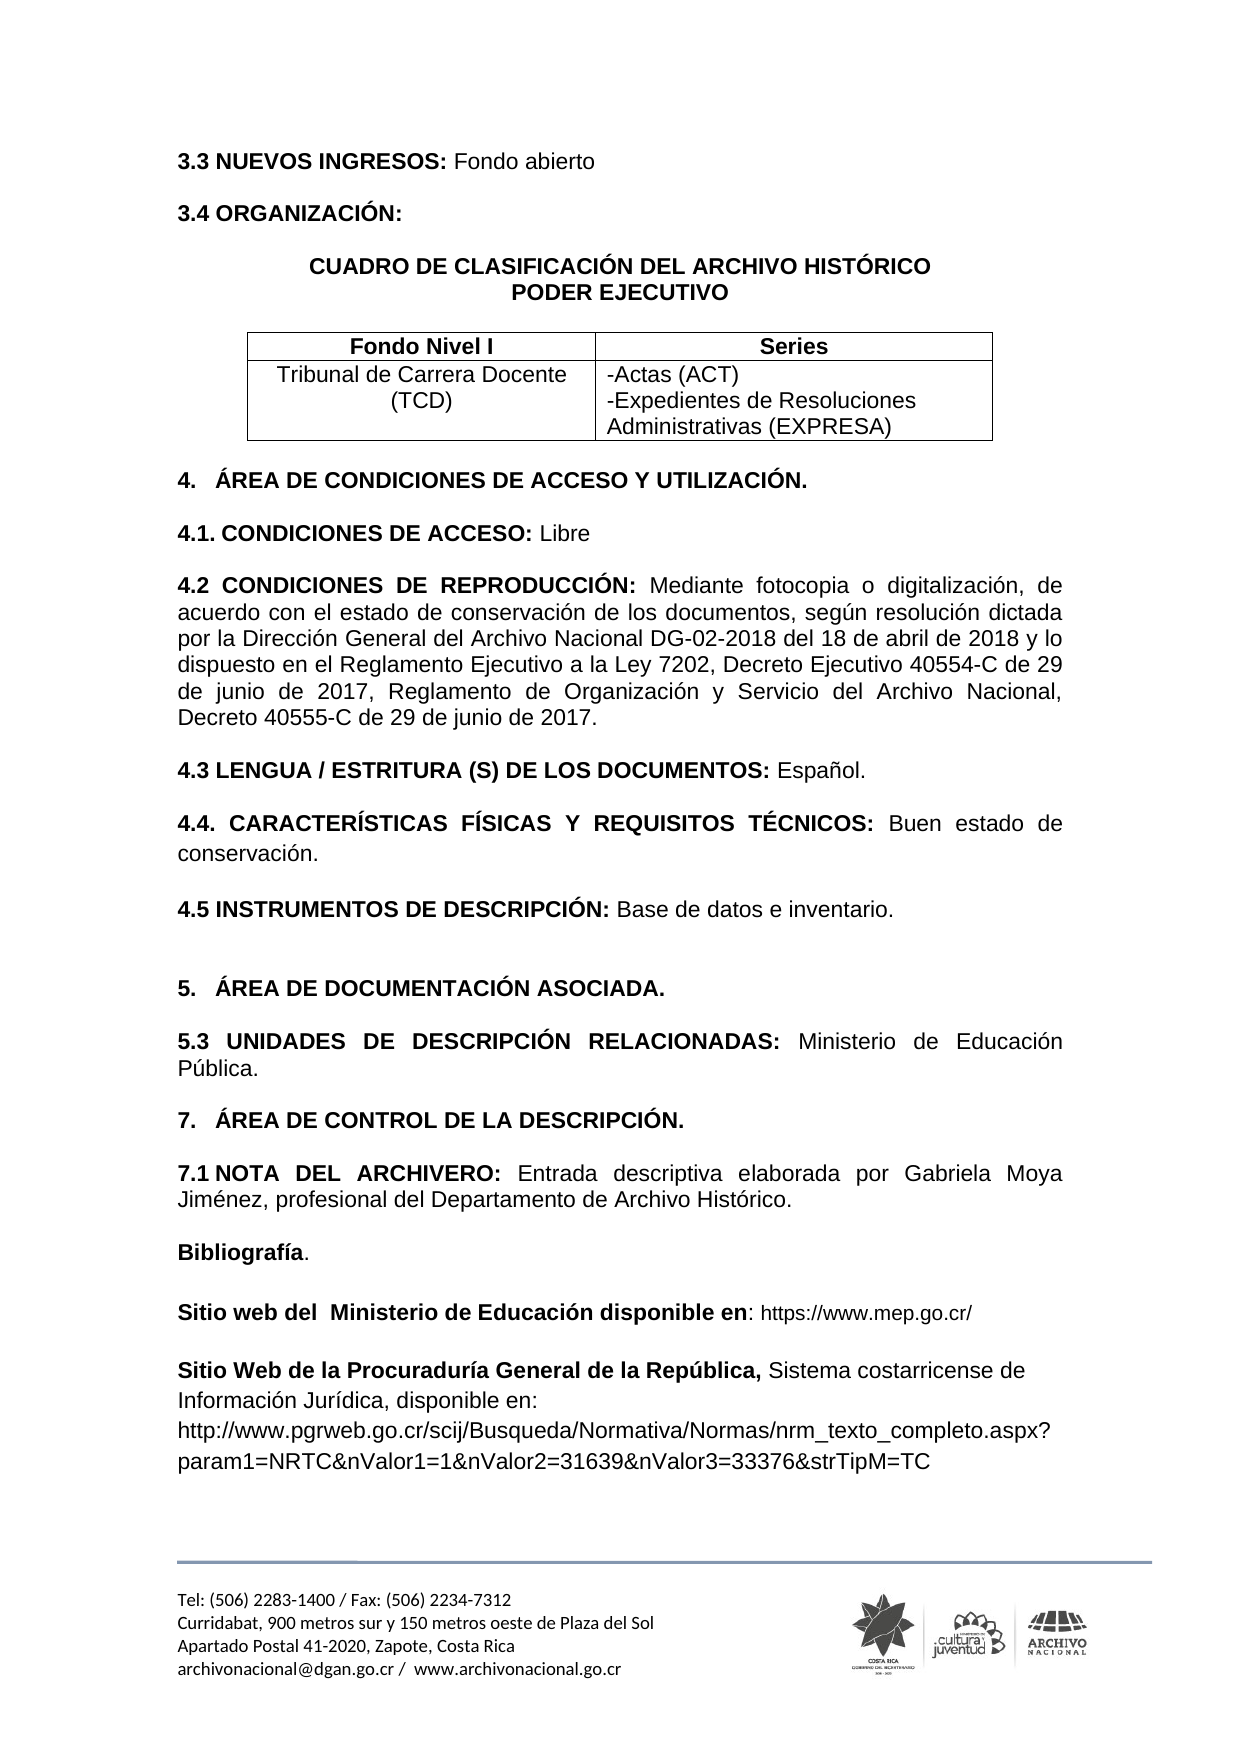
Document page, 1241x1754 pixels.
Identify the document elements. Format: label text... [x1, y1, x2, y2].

list CONDICIONES DE ACCESO: Libre [177, 520, 1063, 546]
text 3.4 ORGANIZACIÓN: [177, 200, 1063, 227]
list ÁREA DE DOCUMENTACIÓN ASOCIADA. [177, 975, 1063, 1002]
text 3.3 NUEVOS INGRESOS: Fondo abierto [177, 148, 1063, 174]
text CUADRO DE CLASIFICACIÓN DEL ARCHIVO HISTÓRICO [177, 253, 1063, 279]
picture [850, 1587, 1096, 1682]
text Bibliografía. [177, 1239, 1063, 1265]
text 5.3 UNIDADES DE DESCRIPCIÓN RELACIONADAS: Ministerio de Educación Pública. [177, 1028, 1063, 1081]
text 4.3 LENGUA / ESTRITURA (S) DE LOS DOCUMENTOS: Español. [177, 757, 1063, 783]
list ÁREA DE CONTROL DE LA DESCRIPCIÓN. [177, 1107, 1063, 1133]
text PODER EJECUTIVO [177, 279, 1063, 306]
text 4.5 INSTRUMENTOS DE DESCRIPCIÓN: Base de datos e inventario. [177, 896, 1063, 923]
table_cell -Actas (ACT) -Expedientes de Resoluciones Administrativas (EXPRESA) [596, 361, 992, 439]
text Sitio Web de la Procuraduría General de la República, Sistema costarricense de Información Jurídica, disponible en: http://www.pgrweb.go.cr/scij/Busqueda/Normativa/Normas/nrm_texto_completo.aspx?param1=NRTC&nValor1=1&nValor2=31639&nValor3=33376&strTipM=TC [177, 1357, 1063, 1474]
table_header Series [596, 333, 992, 359]
subtitle 4.2 CONDICIONES DE REPRODUCCIÓN: Mediante fotocopia o digitalización, de acuerdo con el estado de conservación de los documentos, según resolución dictada por la Dirección General del Archivo Nacional DG-02-2018 del 18 de abril de 2018 y lo dispuesto en el Reglamento Ejecutivo a la Ley 7202, Decreto Ejecutivo 40554-C de 29 de junio de 2017, Reglamento de Organización y Servicio del Archivo Nacional, Decreto 40555-C de 29 de junio de 2017. [177, 572, 1063, 731]
text 4.4. CARACTERÍSTICAS FÍSICAS Y REQUISITOS TÉCNICOS: Buen estado de conservación. [177, 809, 1063, 866]
list NOTA DEL ARCHIVERO: Entrada descriptiva elaborada por Gabriela Moya Jiménez, profesional del Departamento de Archivo Histórico. [177, 1160, 1063, 1213]
table_cell Tribunal de Carrera Docente (TCD) [248, 361, 595, 439]
list ÁREA DE CONDICIONES DE ACCESO Y UTILIZACIÓN. [177, 467, 1063, 493]
text Sitio web del Ministerio de Educación disponible en: https://www.mep.go.cr/ [177, 1299, 1063, 1326]
table_header Fondo Nivel I [248, 333, 595, 359]
